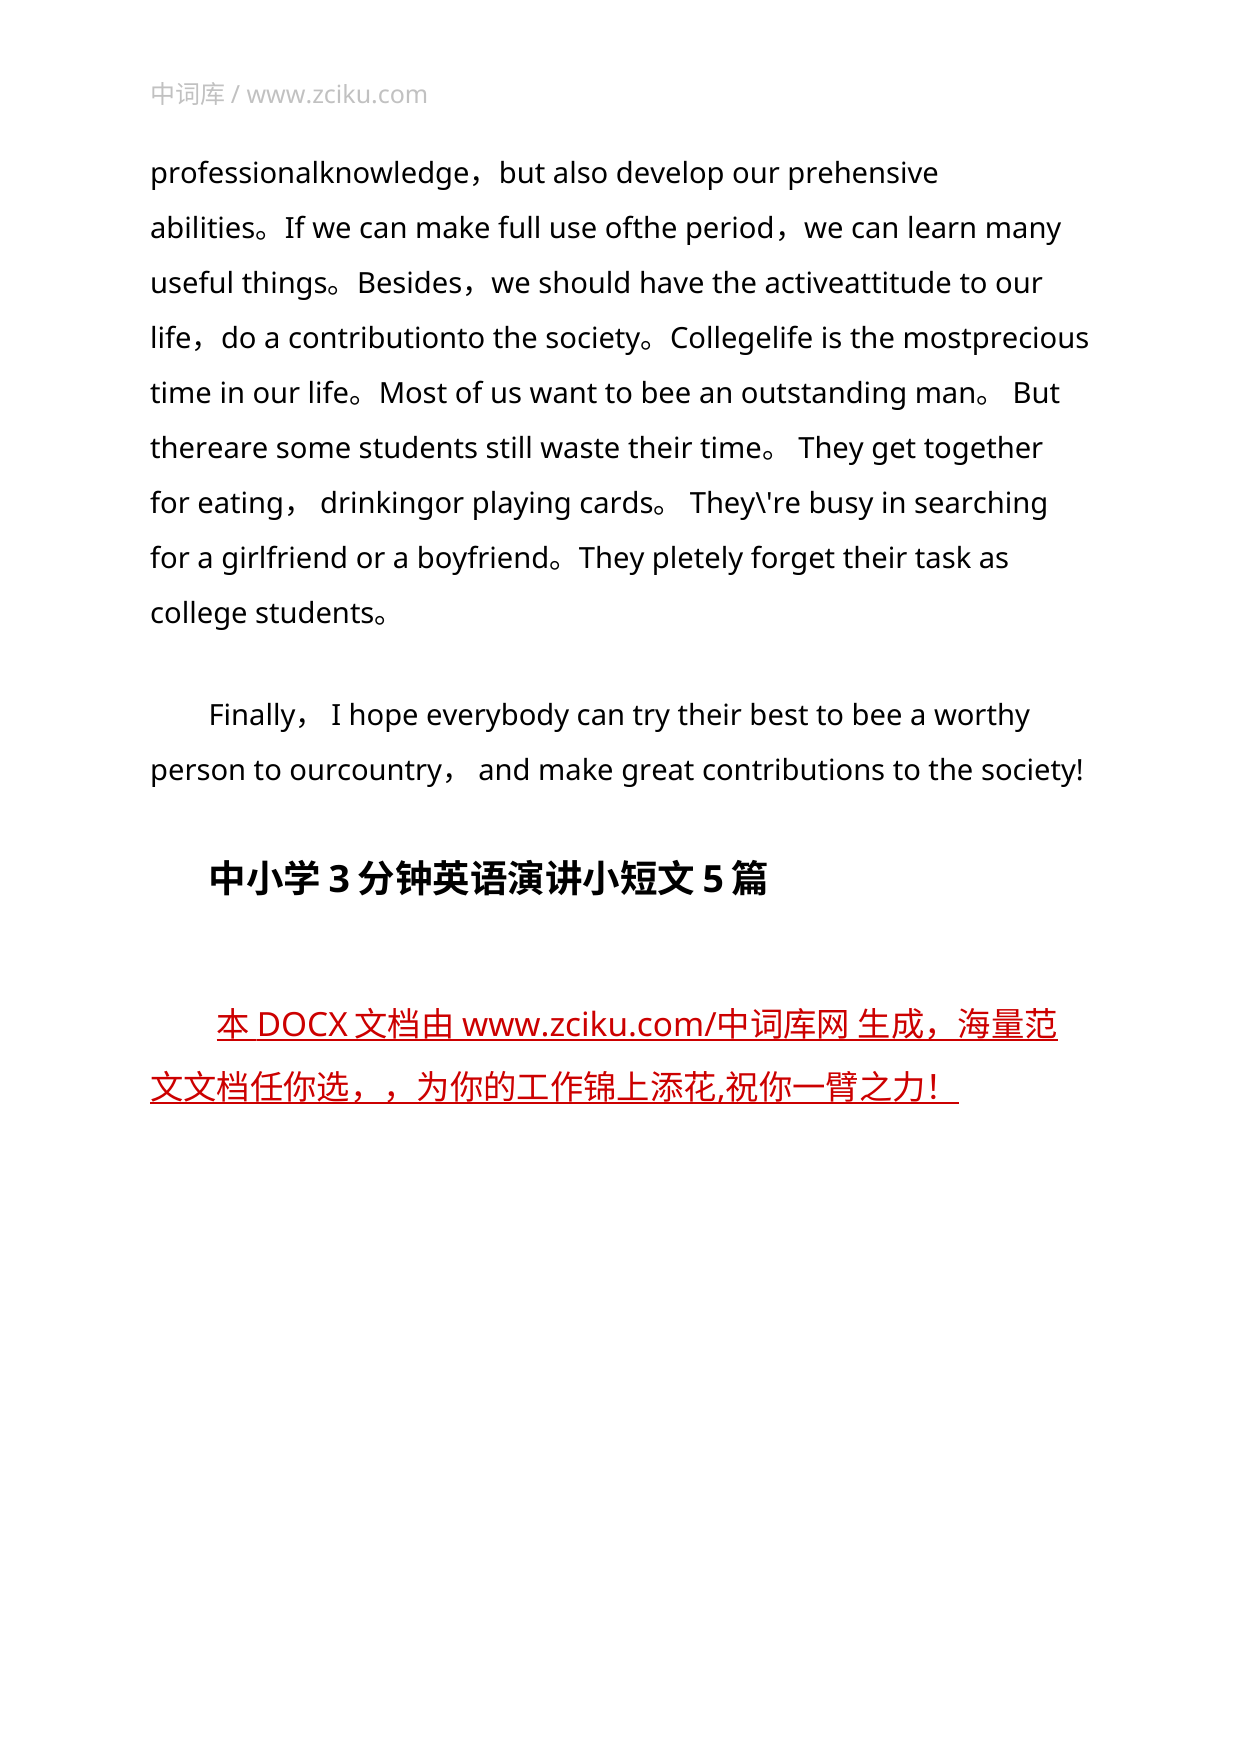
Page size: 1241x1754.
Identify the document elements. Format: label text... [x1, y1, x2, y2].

text Finally， I hope everybody can try their best to bee a worthy person to ourcountry， and make great contributions to the society! [150, 692, 1090, 789]
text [150, 150, 1090, 632]
text 本DOCX文档由 www.zciku.com/中词库网 生成，海量范文文档任你选，，为你的工作锦上添花,祝你一臂之力！ [150, 998, 1090, 1109]
text 中小学3分钟英语演讲小短文5篇 [150, 849, 1090, 903]
